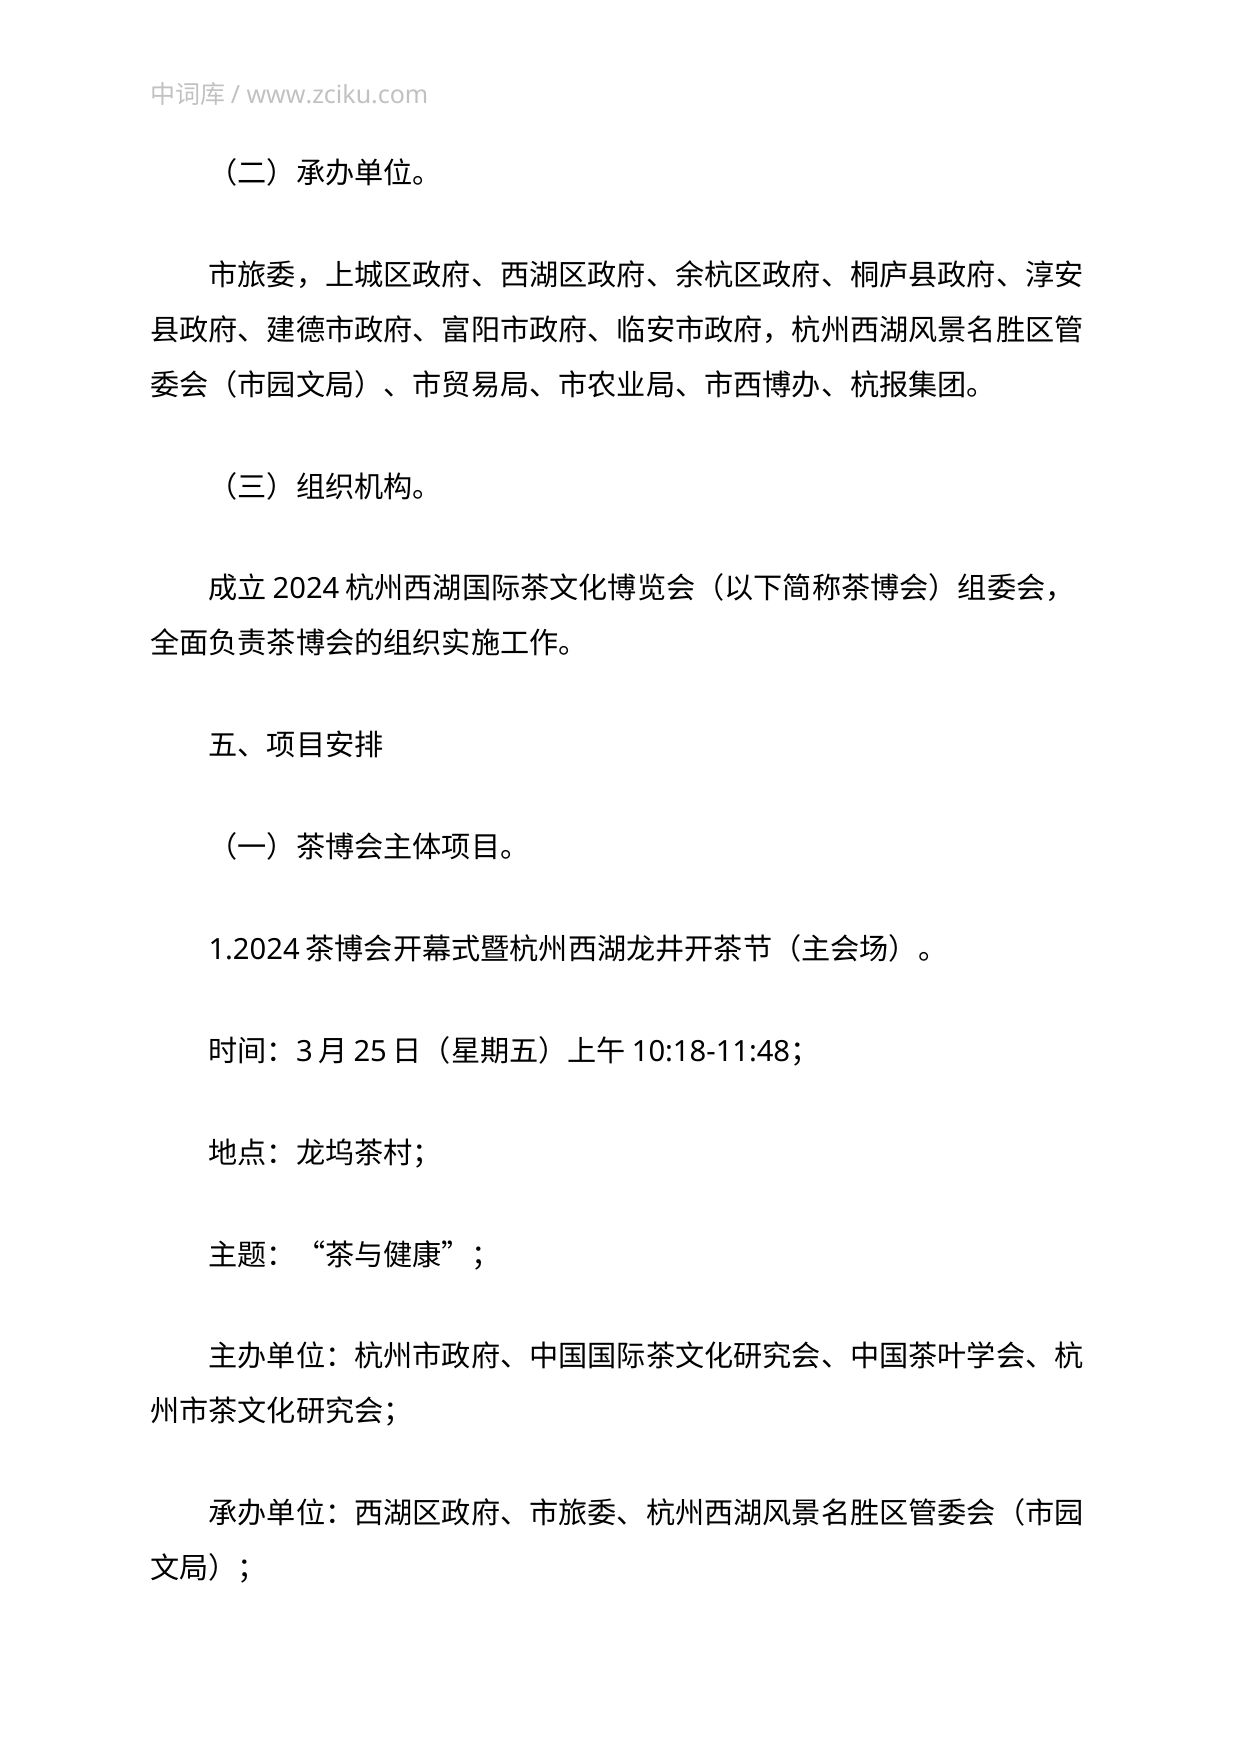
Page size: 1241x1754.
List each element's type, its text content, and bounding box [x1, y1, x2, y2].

text （三）组织机构。 [150, 463, 1090, 506]
text 主办单位：杭州市政府、中国国际茶文化研究会、中国茶叶学会、杭州市茶文化研究会； [150, 1333, 1090, 1430]
text （二）承办单位。 [150, 150, 1090, 192]
text 市旅委，上城区政府、西湖区政府、余杭区政府、桐庐县政府、淳安县政府、建德市政府、富阳市政府、临安市政府，杭州西湖风景名胜区管委会（市园文局）、市贸易局、市农业局、市西博办、杭报集团。 [150, 252, 1090, 404]
text 主题：“茶与健康”； [150, 1231, 1090, 1273]
text 地点：龙坞茶村； [150, 1129, 1090, 1172]
text （一）茶博会主体项目。 [150, 824, 1090, 866]
text 1.2024茶博会开幕式暨杭州西湖龙井开茶节（主会场）。 [150, 925, 1090, 968]
text 成立2024杭州西湖国际茶文化博览会（以下简称茶博会）组委会，全面负责茶博会的组织实施工作。 [150, 565, 1090, 662]
text 五、项目安排 [150, 722, 1090, 764]
text 承办单位：西湖区政府、市旅委、杭州西湖风景名胜区管委会（市园文局）； [150, 1489, 1090, 1587]
text 时间：3月25日（星期五）上午10:18-11:48； [150, 1027, 1090, 1070]
